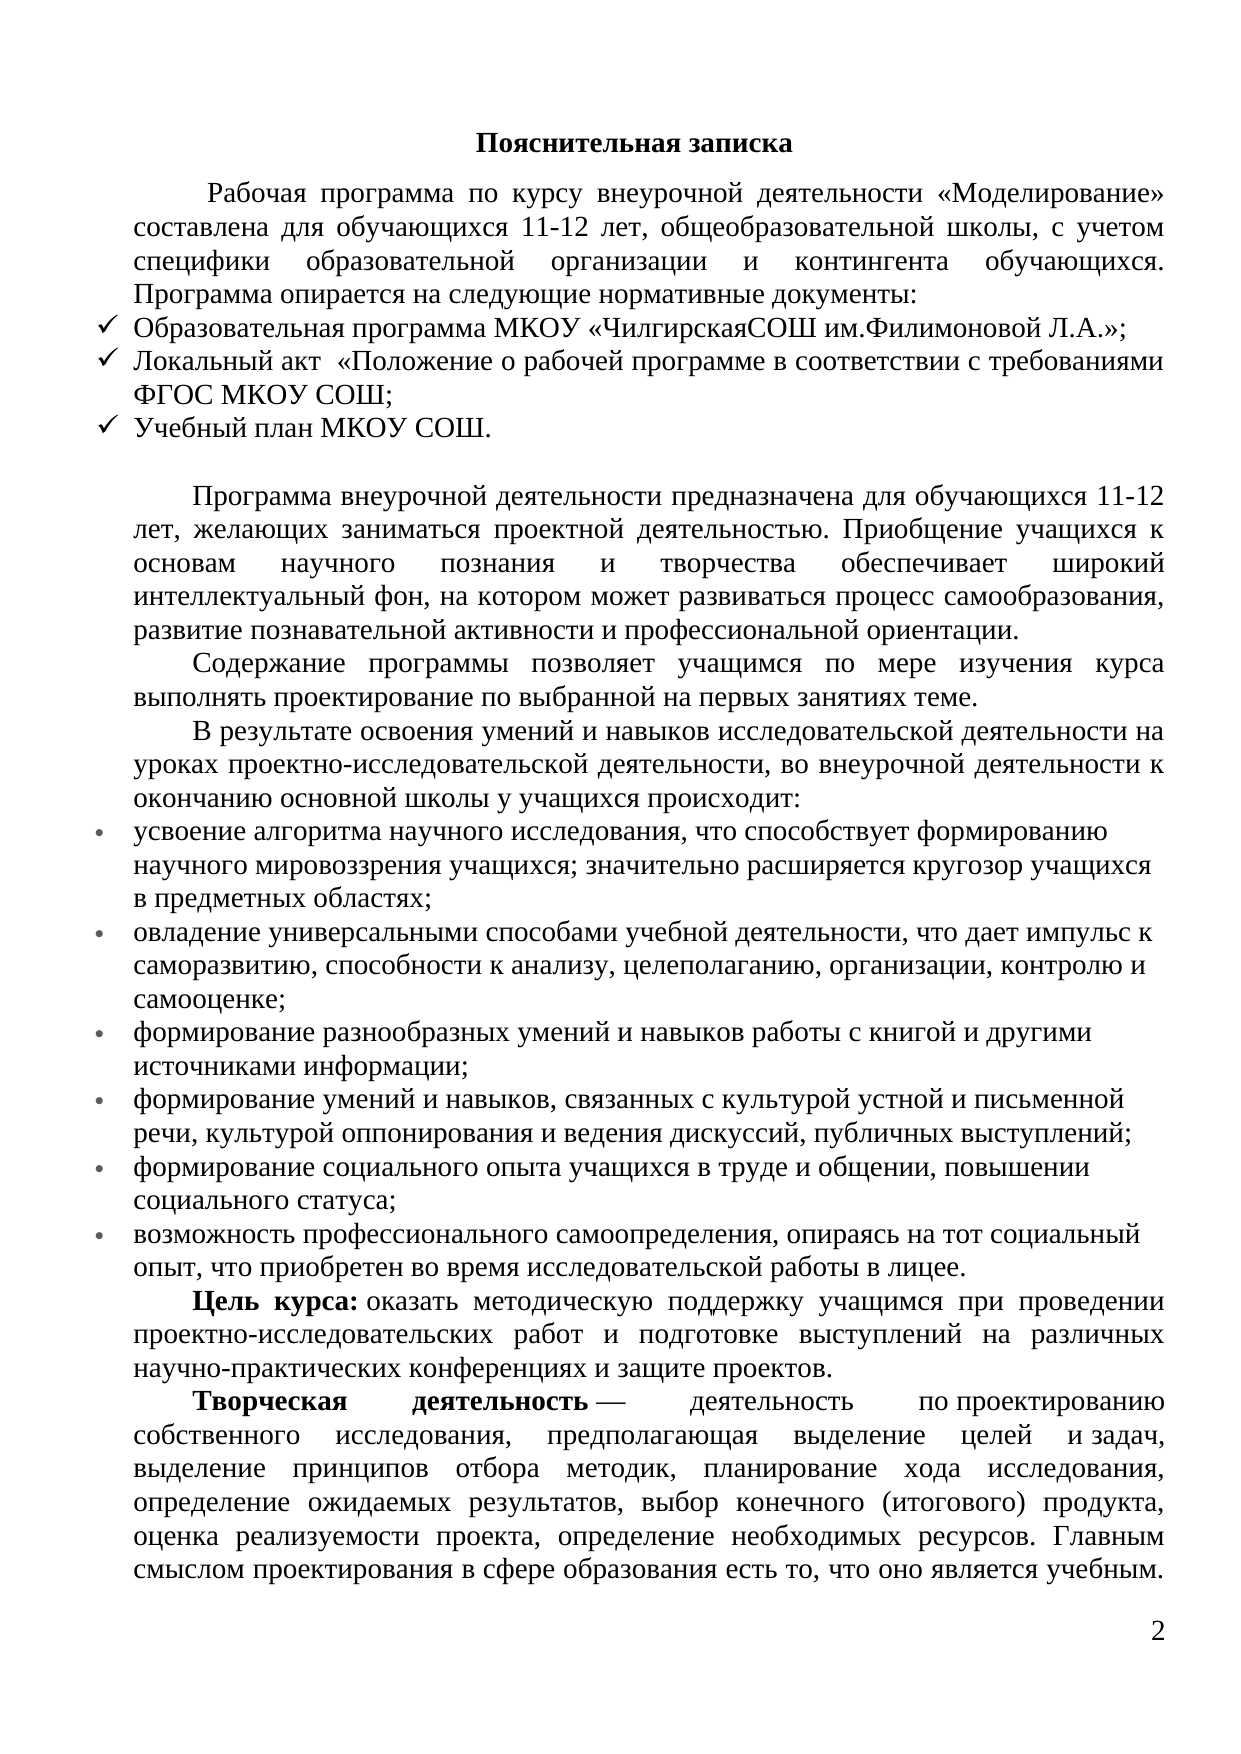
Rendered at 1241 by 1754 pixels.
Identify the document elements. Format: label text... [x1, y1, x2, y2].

list Локальный акт «Положение о рабочей программе в соответствии с требованиями ФГОС МКОУ СОШ; [96, 343, 1165, 411]
text Содержание программы позволяет учащимся по мере изучения курса выполнять проектирование по выбранной на первых занятиях теме. [133, 646, 1165, 713]
text Рабочая программа по курсу внеурочной деятельности «Моделирование» составлена для обучающихся 11-12 лет, общеобразовательной школы, с учетом специфики образовательной организации и контингента обучающихся. Программа опирается на следующие нормативные документы: [133, 176, 1165, 310]
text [133, 1383, 1165, 1585]
list усвоение алгоритма научного исследования, что способствует формированию научного мировоззрения учащихся; значительно расширяется кругозор учащихся в предметных областях; [96, 813, 1165, 914]
list овладение универсальными способами учебной деятельности, что дает импульс к саморазвитию, способности к анализу, целеполаганию, организации, контролю и самооценке; [96, 914, 1165, 1014]
text Пояснительная записка [103, 125, 1165, 159]
list формирование социального опыта учащихся в труде и общении, повышении социального статуса; [96, 1149, 1165, 1216]
list Образовательная программа МКОУ «ЧилгирскаяСОШ им.Филимоновой Л.А.»; [96, 310, 1165, 343]
list Учебный план МКОУ СОШ. [96, 411, 1165, 444]
text Цель курса: оказать методическую поддержку учащимся при проведении проектно-исследовательских работ и подготовке выступлений на различных научно-практических конференциях и защите проектов. [133, 1283, 1165, 1383]
text В результате освоения умений и навыков исследовательской деятельности на уроках проектно-исследовательской деятельности, во внеурочной деятельности к окончанию основной школы у учащихся происходит: [133, 713, 1165, 813]
text Программа внеурочной деятельности предназначена для обучающихся 11-12 лет, желающих заниматься проектной деятельностью. Приобщение учащихся к основам научного познания и творчества обеспечивает широкий интеллектуальный фон, на котором может развиваться процесс самообразования, развитие познавательной активности и профессиональной ориентации. [133, 478, 1165, 646]
list формирование разнообразных умений и навыков работы с книгой и другими источниками информации; [96, 1014, 1165, 1082]
list возможность профессионального самоопределения, опираясь на тот социальный опыт, что приобретен во время исследовательской работы в лицее. [96, 1216, 1165, 1283]
list формирование умений и навыков, связанных с культурой устной и письменной речи, культурой оппонирования и ведения дискуссий, публичных выступлений; [96, 1082, 1165, 1149]
